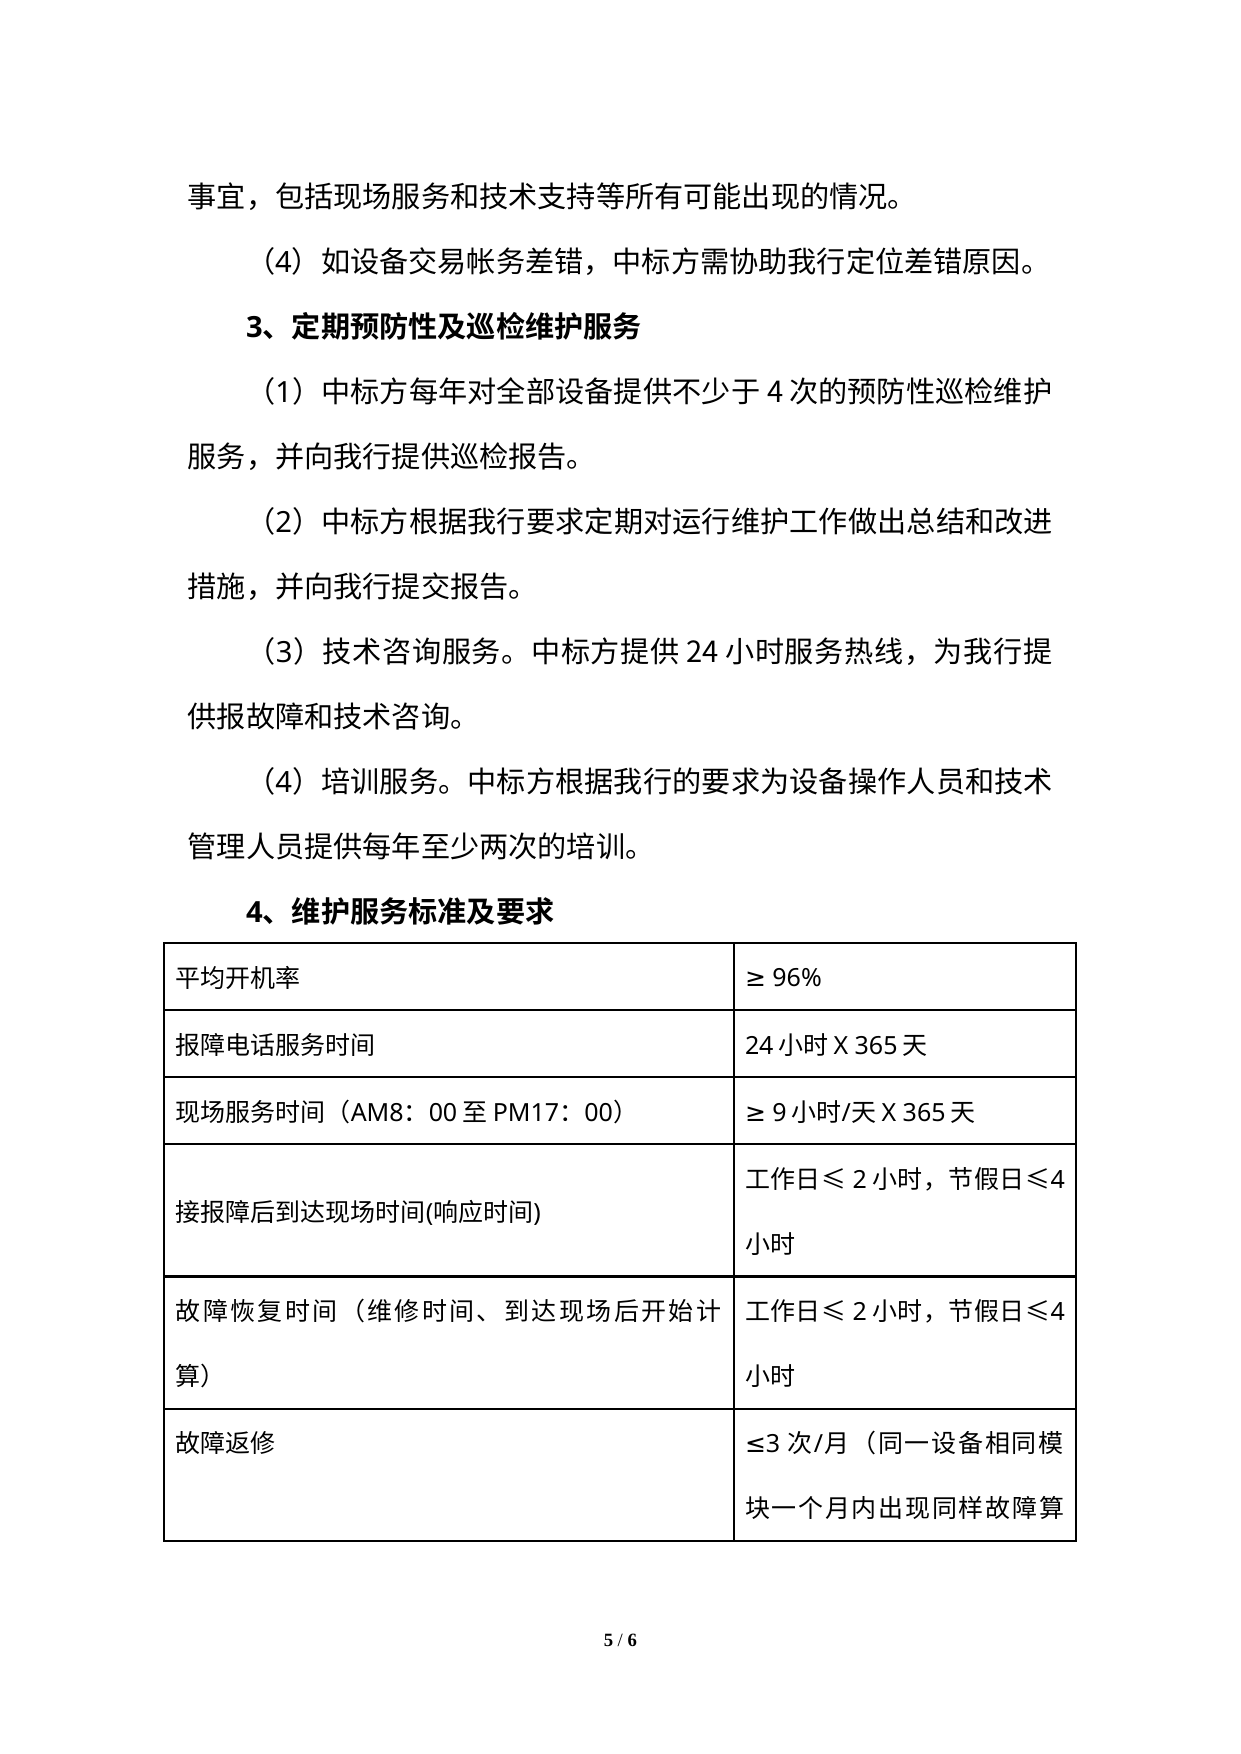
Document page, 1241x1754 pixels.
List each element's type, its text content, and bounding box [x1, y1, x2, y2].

text （4）培训服务。中标方根据我行的要求为设备操作人员和技术管理人员提供每年至少两次的培训。 [187, 747, 1053, 877]
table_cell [735, 1410, 1075, 1539]
table_header ≥ 96% [735, 944, 1075, 1009]
table_header 平均开机率 [165, 944, 733, 1009]
text （3）技术咨询服务。中标方提供24小时服务热线，为我行提供报故障和技术咨询。 [187, 617, 1053, 747]
text （1）中标方每年对全部设备提供不少于4次的预防性巡检维护服务，并向我行提供巡检报告。 [187, 357, 1053, 487]
text （4）如设备交易帐务差错，中标方需协助我行定位差错原因。 [187, 227, 1053, 292]
table_cell 故障恢复时间（维修时间、到达现场后开始计算） [165, 1278, 733, 1407]
text 4、维护服务标准及要求 [187, 877, 1053, 942]
table_cell 报障电话服务时间 [165, 1011, 733, 1076]
table_cell 工作日≤ 2小时，节假日≤4小时 [735, 1145, 1075, 1275]
table_cell 24小时X 365天 [735, 1011, 1075, 1076]
text 3、定期预防性及巡检维护服务 [187, 292, 1053, 357]
table_cell 工作日≤ 2小时，节假日≤4小时 [735, 1278, 1075, 1407]
table_cell 接报障后到达现场时间(响应时间) [165, 1145, 733, 1275]
text （2）中标方根据我行要求定期对运行维护工作做出总结和改进措施，并向我行提交报告。 [187, 487, 1053, 617]
table_cell ≥ 9小时/天 X 365天 [735, 1078, 1075, 1143]
table_cell 现场服务时间（AM8：00至 PM17：00） [165, 1078, 733, 1143]
table_cell 故障返修 [165, 1410, 733, 1539]
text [187, 162, 1053, 227]
